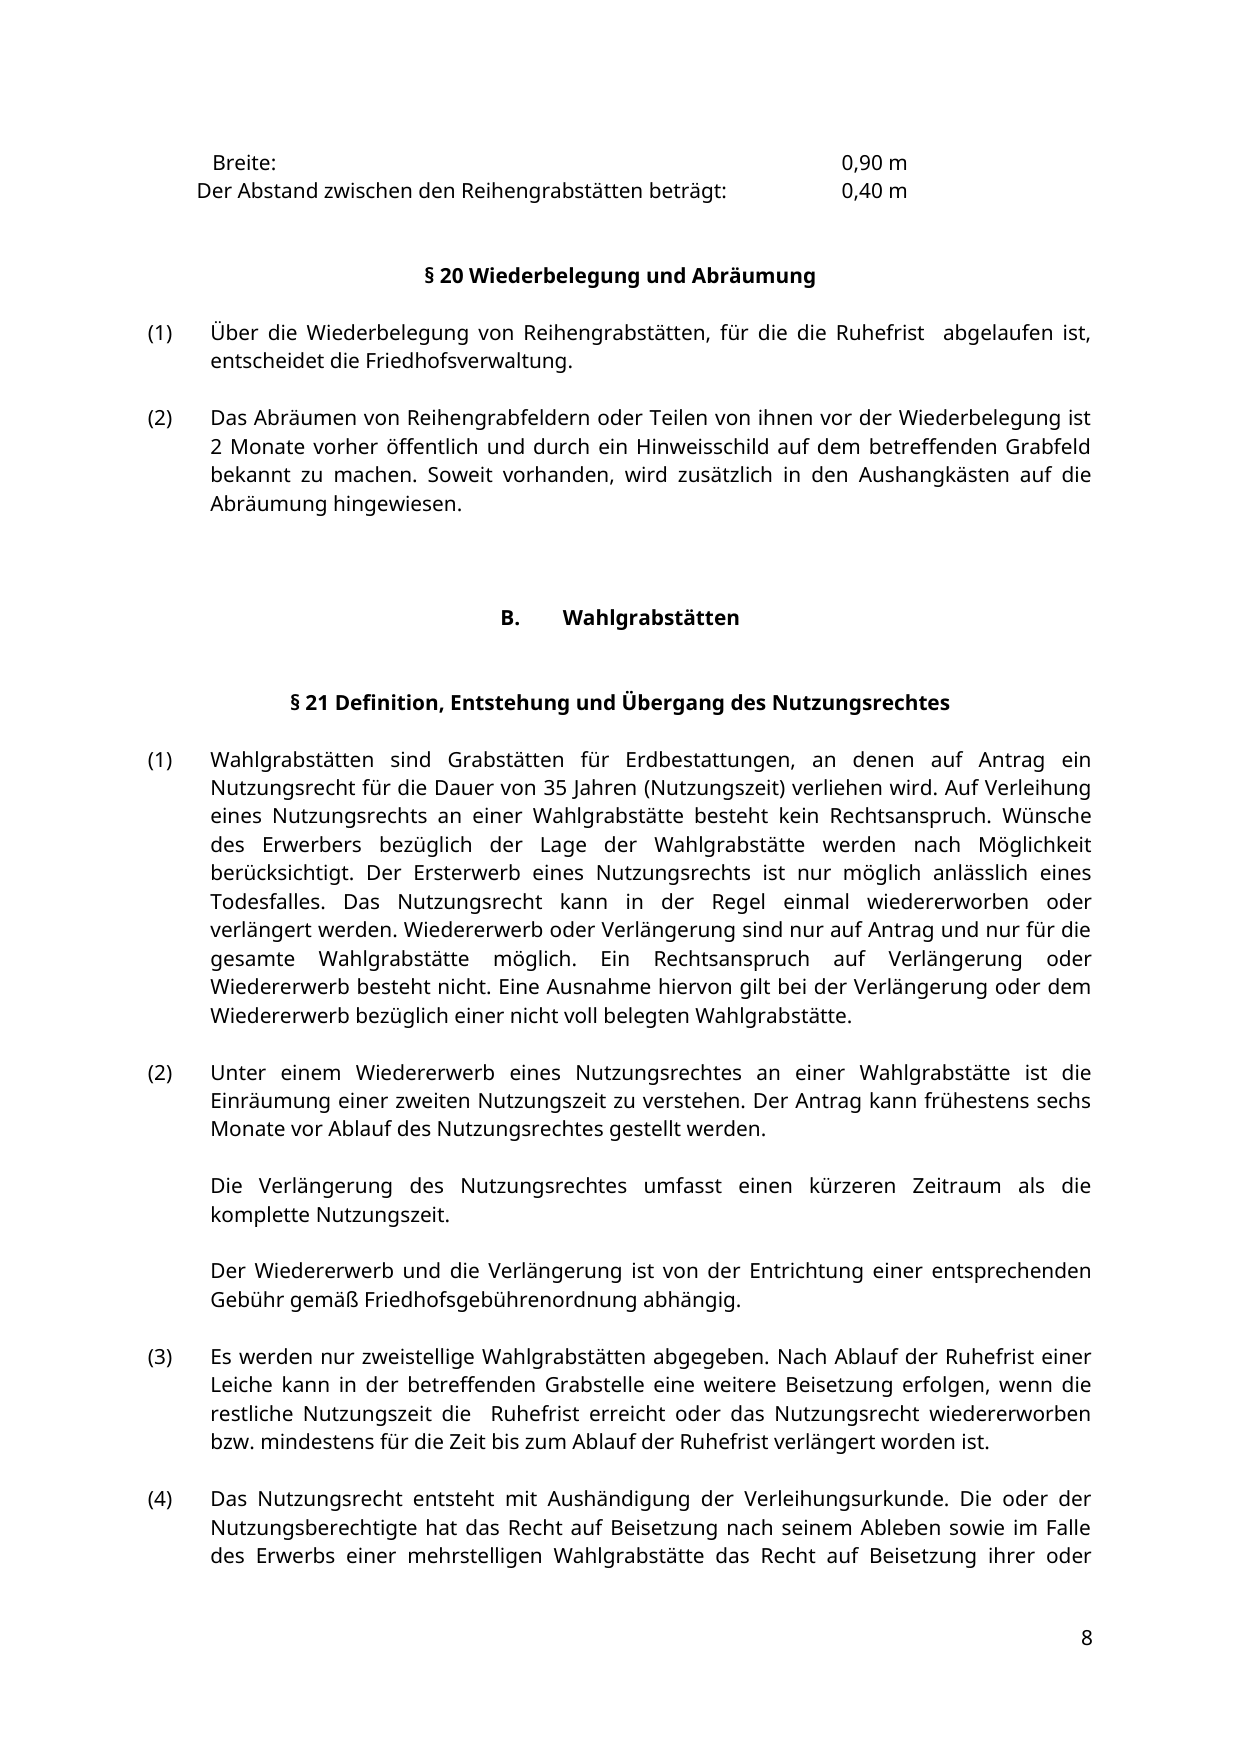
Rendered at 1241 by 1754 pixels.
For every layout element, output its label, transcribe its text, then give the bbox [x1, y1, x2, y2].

list Unter einem Wiedererwerb eines Nutzungsrechtes an einer Wahlgrabstätte ist die Einräumung einer zweiten Nutzungszeit zu verstehen. Der Antrag kann frühestens sechs Monate vor Ablauf des Nutzungsrechtes gestellt werden. [148, 1058, 1093, 1143]
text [148, 1484, 1093, 1569]
text B. Wahlgrabstätten [148, 603, 1093, 631]
text § 21 Definition, Entstehung und Übergang des Nutzungsrechtes [148, 688, 1093, 716]
text (2) Das Abräumen von Reihengrabfeldern oder Teilen von ihnen vor der Wiederbelegung ist 2 Monate vorher öffentlich und durch ein Hinweisschild auf dem betreffenden Grabfeld bekannt zu machen. Soweit vorhanden, wird zusätzlich in den Aushangkästen auf die Abräumung hingewiesen. [148, 403, 1093, 517]
text Der Wiedererwerb und die Verlängerung ist von der Entrichtung einer entsprechenden Gebühr gemäß Friedhofsgebührenordnung abhängig. [210, 1257, 1093, 1313]
list Wahlgrabstätten sind Grabstätten für Erdbestattungen, an denen auf Antrag ein Nutzungsrecht für die Dauer von 35 Jahren (Nutzungszeit) verliehen wird. Auf Verleihung eines Nutzungsrechts an einer Wahlgrabstätte besteht kein Rechtsanspruch. Wünsche des Erwerbers bezüglich der Lage der Wahlgrabstätte werden nach Möglichkeit berücksichtigt. Der Ersterwerb eines Nutzungsrechts ist nur möglich anlässlich eines Todesfalles. Das Nutzungsrecht kann in der Regel einmal wiedererworben oder verlängert werden. Wiedererwerb oder Verlängerung sind nur auf Antrag und nur für die gesamte Wahlgrabstätte möglich. Ein Rechtsanspruch auf Verlängerung oder Wiedererwerb besteht nicht. Eine Ausnahme hiervon gilt bei der Verlängerung oder dem Wiedererwerb bezüglich einer nicht voll belegten Wahlgrabstätte. [148, 745, 1093, 1029]
text Breite: 0,90 m [207, 148, 1093, 176]
text § 20 Wiederbelegung und Abräumung [148, 261, 1093, 290]
text Die Verlängerung des Nutzungsrechtes umfasst einen kürzeren Zeitraum als die komplette Nutzungszeit. [210, 1171, 1093, 1228]
text Der Abstand zwischen den Reihengrabstätten beträgt: 0,40 m [148, 176, 1093, 204]
list Es werden nur zweistellige Wahlgrabstätten abgegeben. Nach Ablauf der Ruhefrist einer Leiche kann in der betreffenden Grabstelle eine weitere Beisetzung erfolgen, wenn die restliche Nutzungszeit die Ruhefrist erreicht oder das Nutzungsrecht wiedererworben bzw. mindestens für die Zeit bis zum Ablauf der Ruhefrist verlängert worden ist. [148, 1342, 1093, 1456]
text (1) Über die Wiederbelegung von Reihengrabstätten, für die die Ruhefrist abgelaufen ist, entscheidet die Friedhofsverwaltung. [148, 318, 1093, 375]
